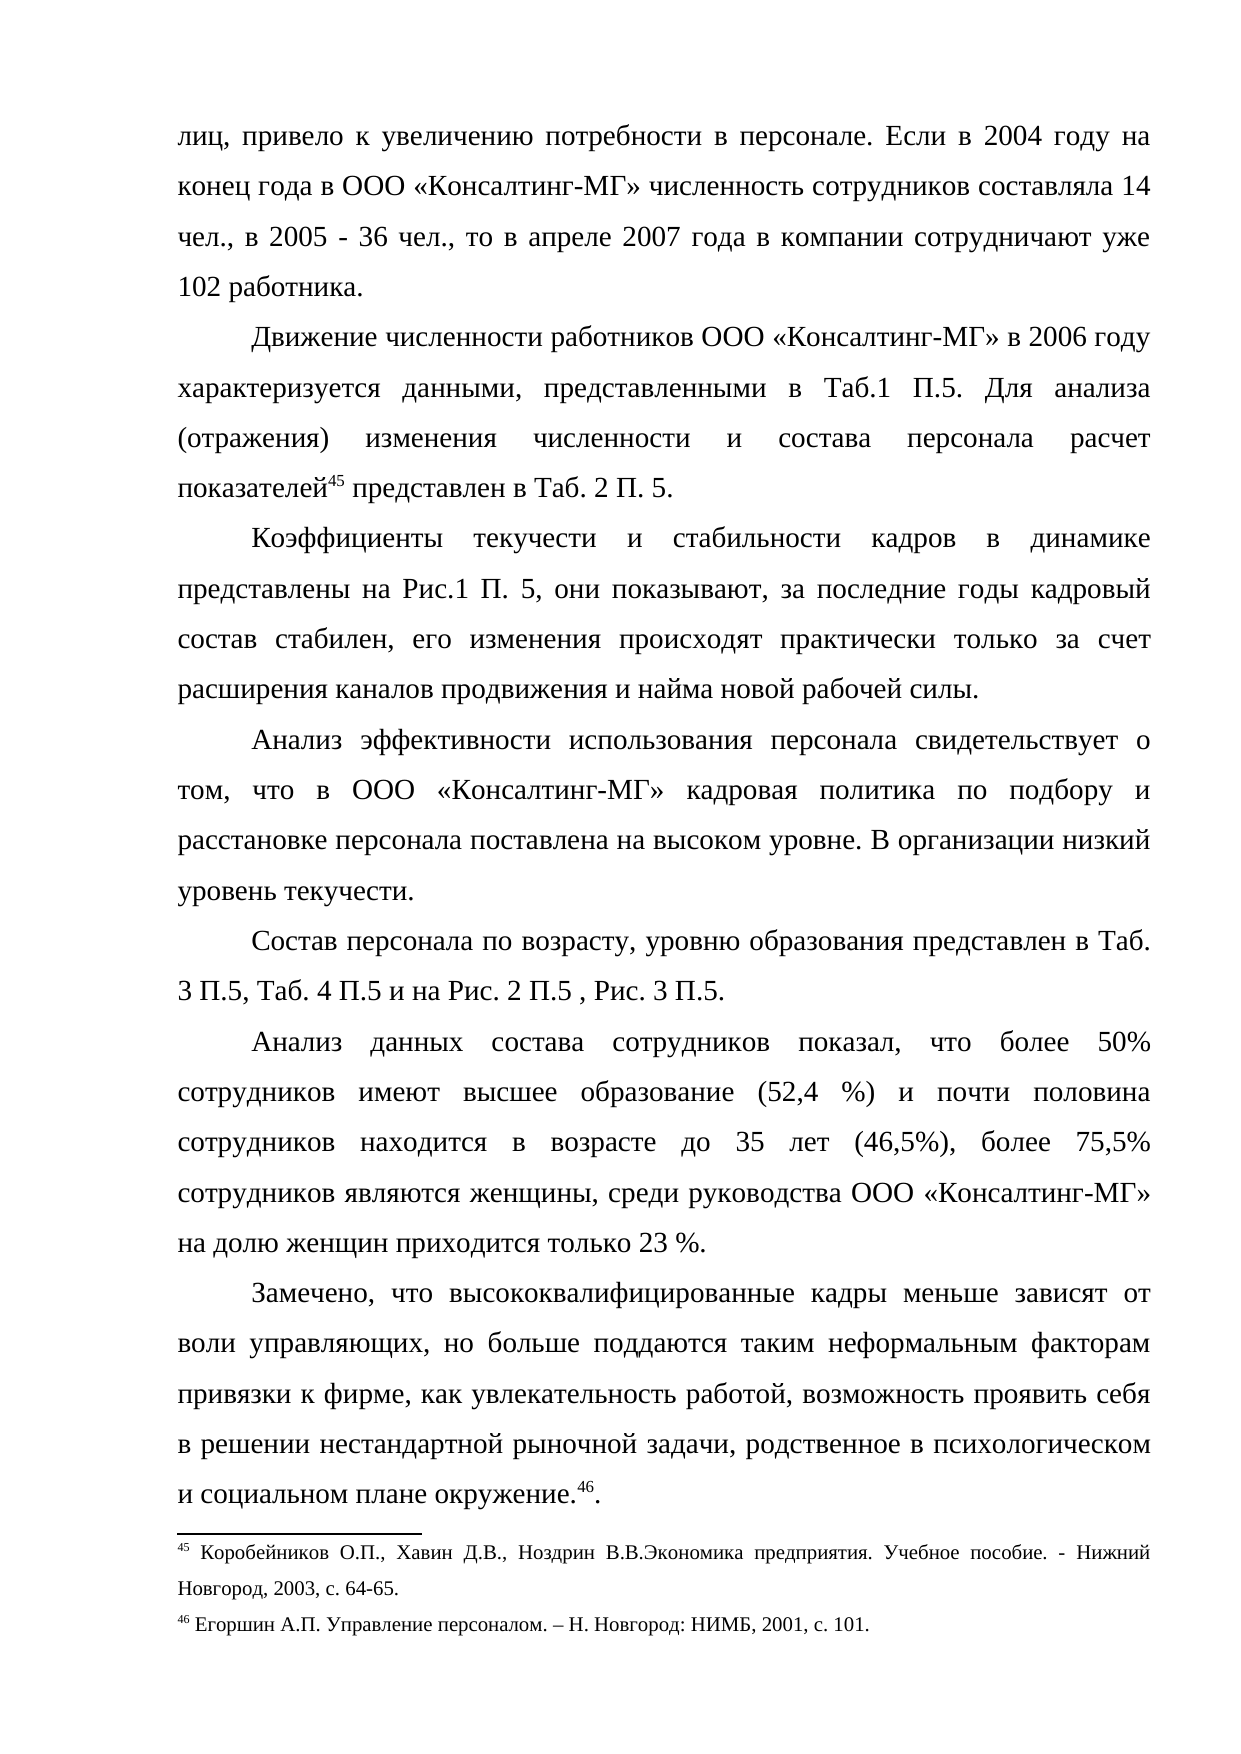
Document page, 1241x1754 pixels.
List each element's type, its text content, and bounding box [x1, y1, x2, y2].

text Анализ эффективности использования персонала свидетельствует о том, что в ООО «Консалтинг-МГ» кадровая политика по подбору и расстановке персонала поставлена на высоком уровне. В организации низкий уровень текучести. [177, 722, 1152, 906]
text Анализ данных состава сотрудников показал, что более 50% сотрудников имеют высшее образование (52,4 %) и почти половина сотрудников находится в возрасте до 35 лет (46,5%), более 75,5% сотрудников являются женщины, среди руководства ООО «Консалтинг-МГ» на долю женщин приходится только 23 %. [177, 1024, 1152, 1258]
text Состав персонала по возрасту, уровню образования представлен в Таб. 3 П.5, Таб. 4 П.5 и на Рис. 2 П.5 , Рис. 3 П.5. [177, 923, 1152, 1007]
text Замечено, что высококвалифицированные кадры меньше зависят от воли управляющих, но больше поддаются таким неформальным факторам привязки к фирме, как увлекательность работой, возможность проявить себя в решении нестандартной рыночной задачи, родственное в психологическом и социальном плане окружение.. [177, 1275, 1152, 1510]
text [177, 118, 1152, 303]
text Коэффициенты текучести и стабильности кадров в динамике представлены на Рис.1 П. 5, они показывают, за последние годы кадровый состав стабилен, его изменения происходят практически только за счет расширения каналов продвижения и найма новой рабочей силы. [177, 521, 1152, 705]
text Движение численности работников ООО «Консалтинг-МГ» в 2006 году характеризуется данными, представленными в Таб.1 П.5. Для анализа (отражения) изменения численности и состава персонала расчет показателей представлен в Таб. 2 П. 5. [177, 319, 1152, 504]
